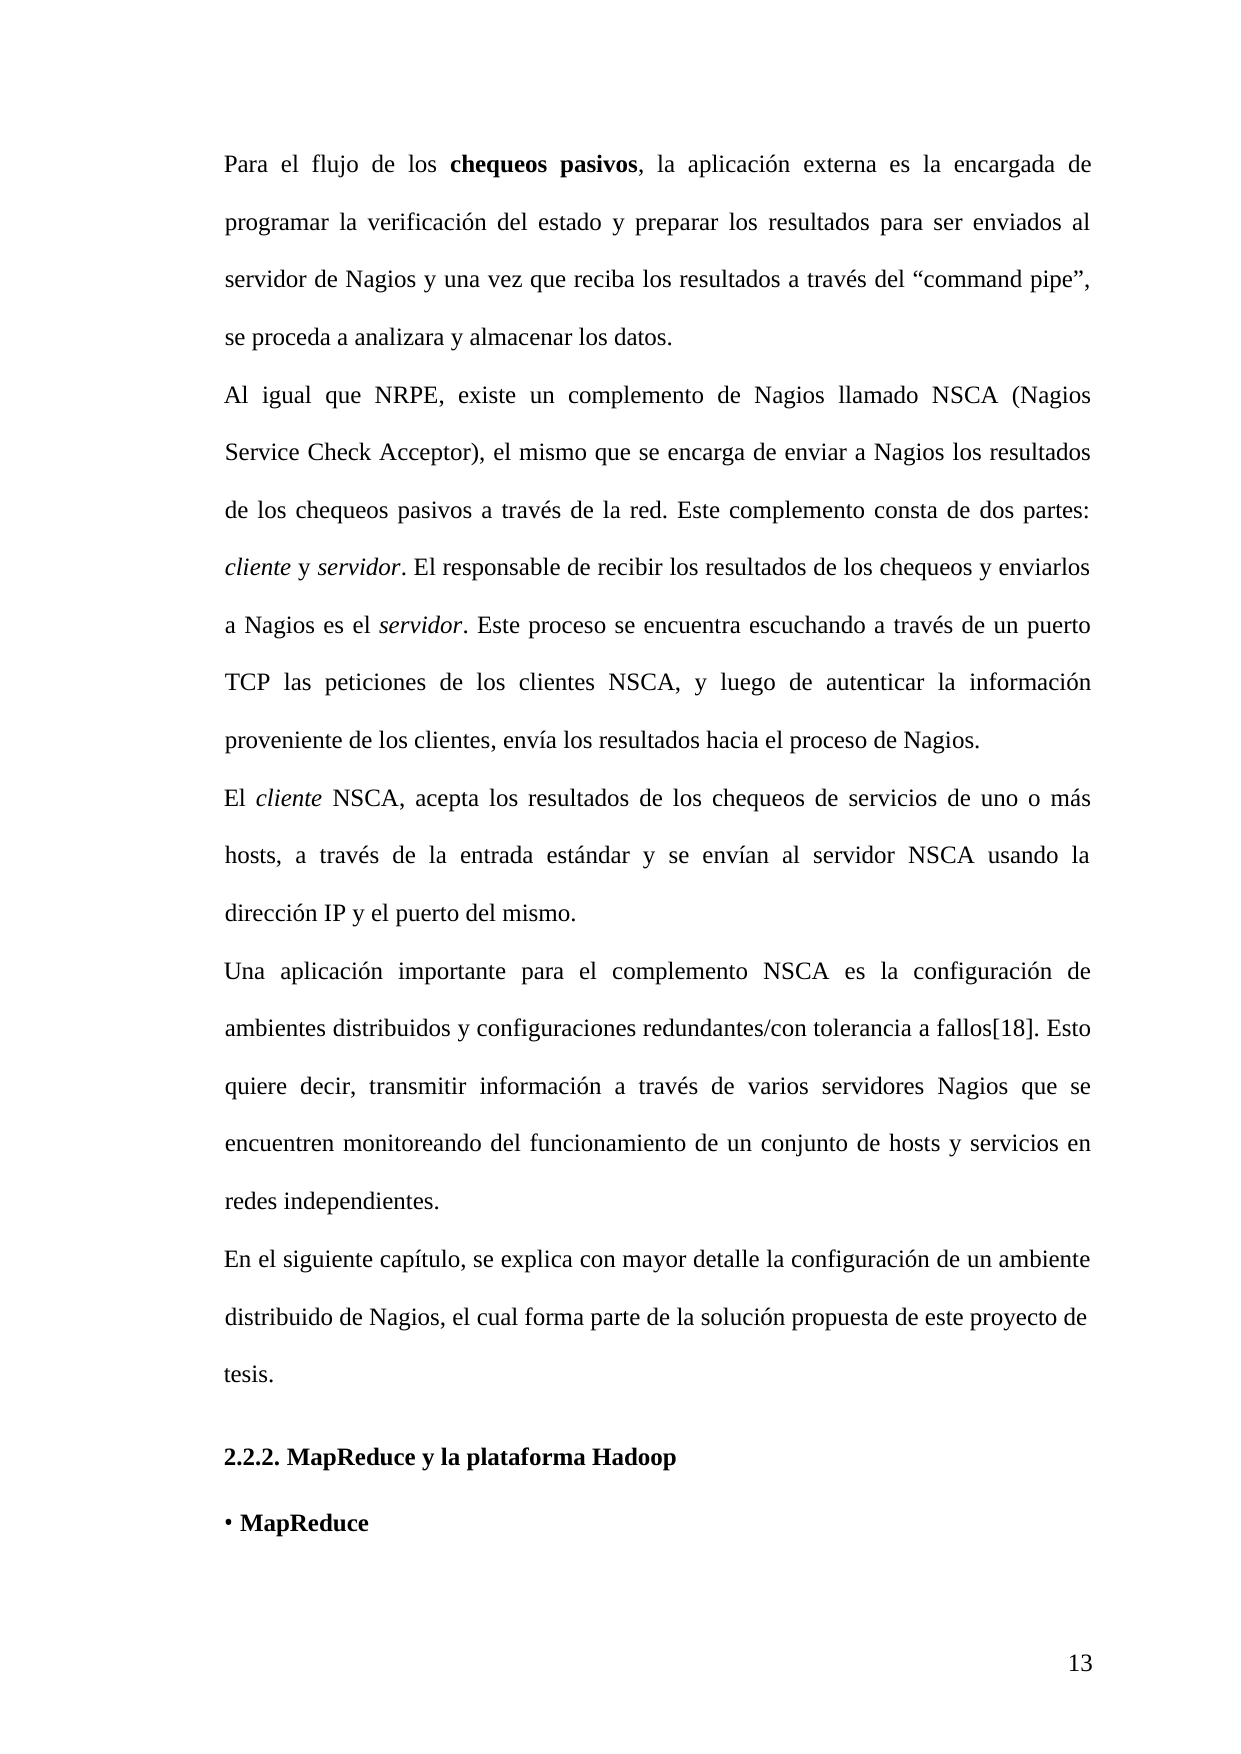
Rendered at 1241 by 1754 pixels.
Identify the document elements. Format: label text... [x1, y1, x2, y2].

text Una aplicación importante para el complemento NSCA es la configuración de ambientes distribuidos y configuraciones redundantes/con tolerancia a fallos[18]. Esto quiere decir, transmitir información a través de varios servidores Nagios que se encuentren monitoreando del funcionamiento de un conjunto de hosts y servicios en redes independientes. [223, 956, 1092, 1215]
subtitle 2.2.2. MapReduce y la plataforma Hadoop [223, 1442, 1169, 1470]
text • MapReduce [223, 1505, 1169, 1539]
text Al igual que NRPE, existe un complemento de Nagios llamado NSCA (Nagios Service Check Acceptor), el mismo que se encarga de enviar a Nagios los resultados de los chequeos pasivos a través de la red. Este complemento consta de dos partes: cliente y servidor. El responsable de recibir los resultados de los chequeos y enviarlos a Nagios es el servidor. Este proceso se encuentra escuchando a través de un puerto TCP las peticiones de los clientes NSCA, y luego de autenticar la información proveniente de los clientes, envía los resultados hacia el proceso de Nagios. [223, 380, 1092, 754]
text El cliente NSCA, acepta los resultados de los chequeos de servicios de uno o más hosts, a través de la entrada estándar y se envían al servidor NSCA usando la dirección IP y el puerto del mismo. [223, 783, 1092, 927]
text En el siguiente capítulo, se explica con mayor detalle la configuración de un ambiente distribuido de Nagios, el cual forma parte de la solución propuesta de este proyecto de [223, 1244, 1092, 1330]
text tesis. [223, 1359, 1092, 1388]
text Para el flujo de los chequeos pasivos, la aplicación externa es la encargada de programar la verificación del estado y preparar los resultados para ser enviados al servidor de Nagios y una vez que reciba los resultados a través del “command pipe”, se proceda a analizara y almacenar los datos. [223, 149, 1092, 351]
